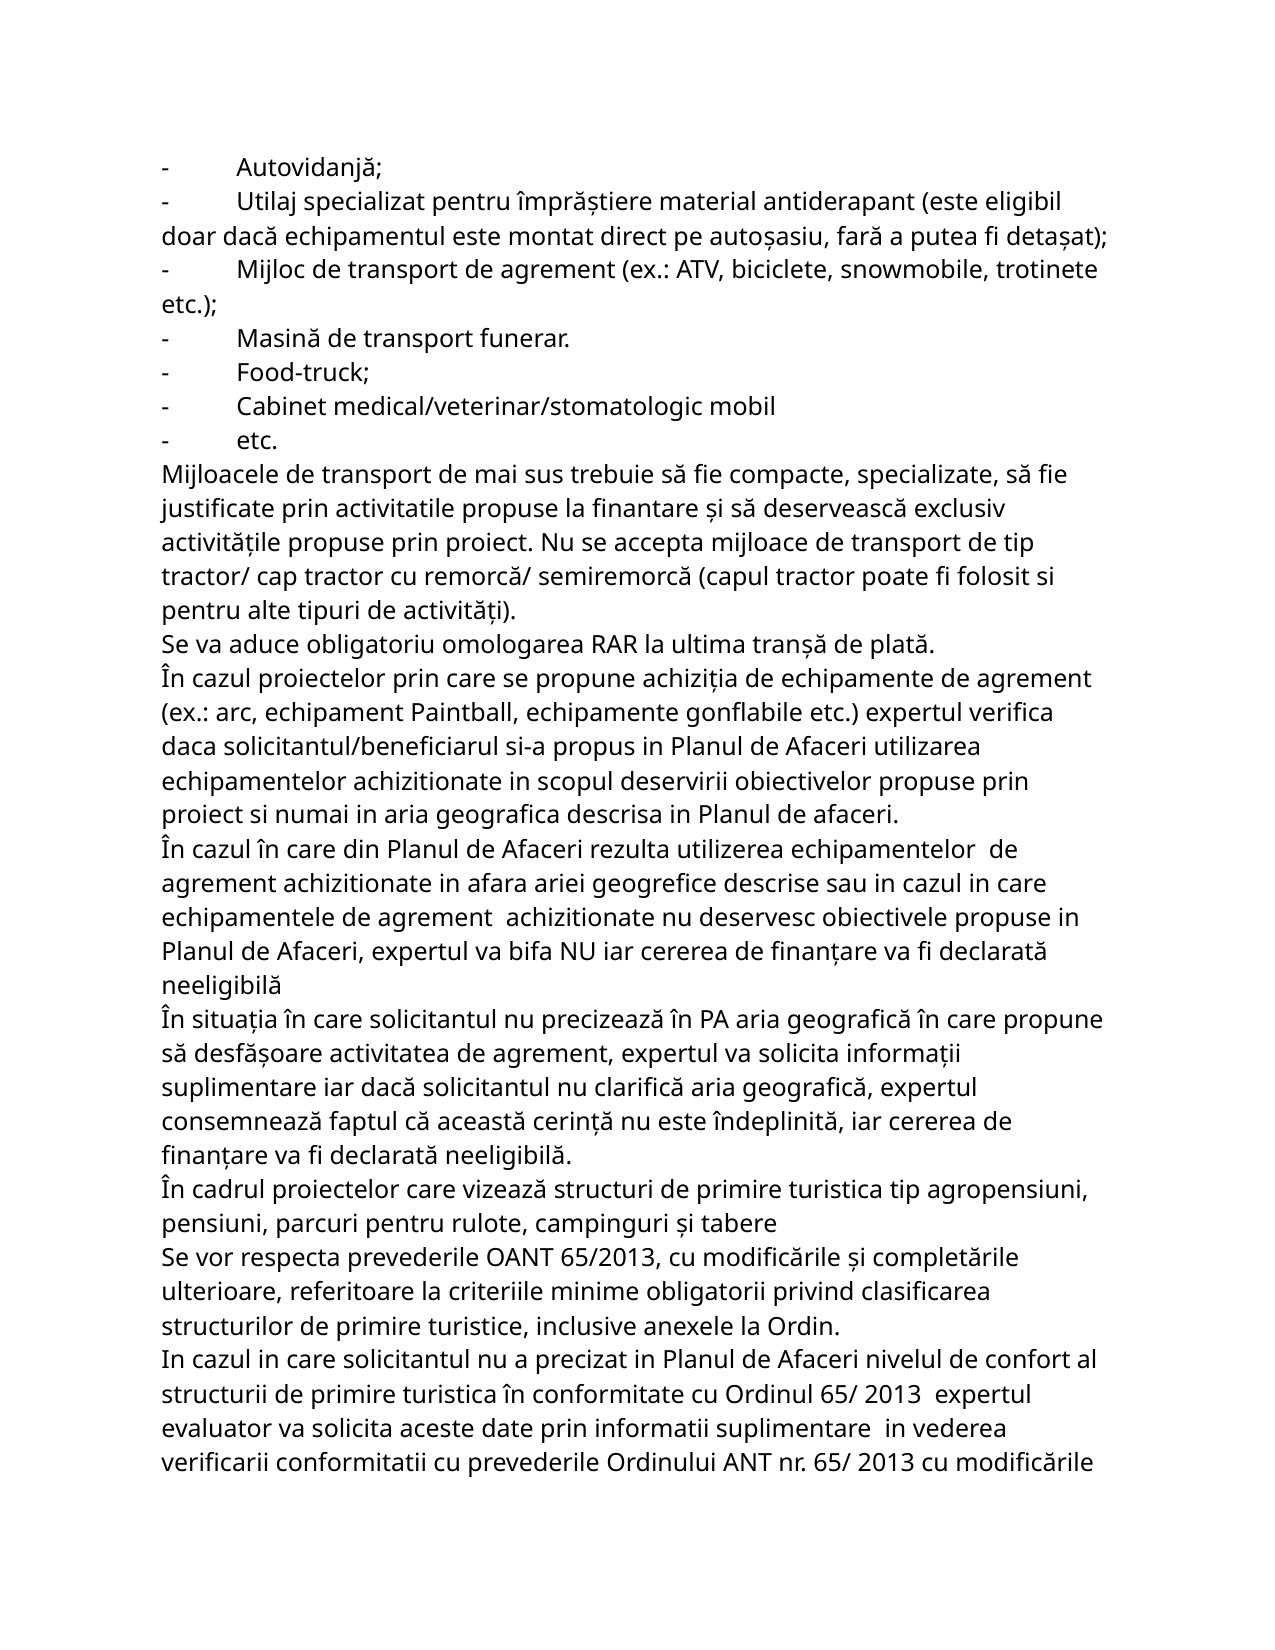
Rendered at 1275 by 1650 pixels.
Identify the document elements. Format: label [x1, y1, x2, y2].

table_cell [150, 150, 1124, 1478]
